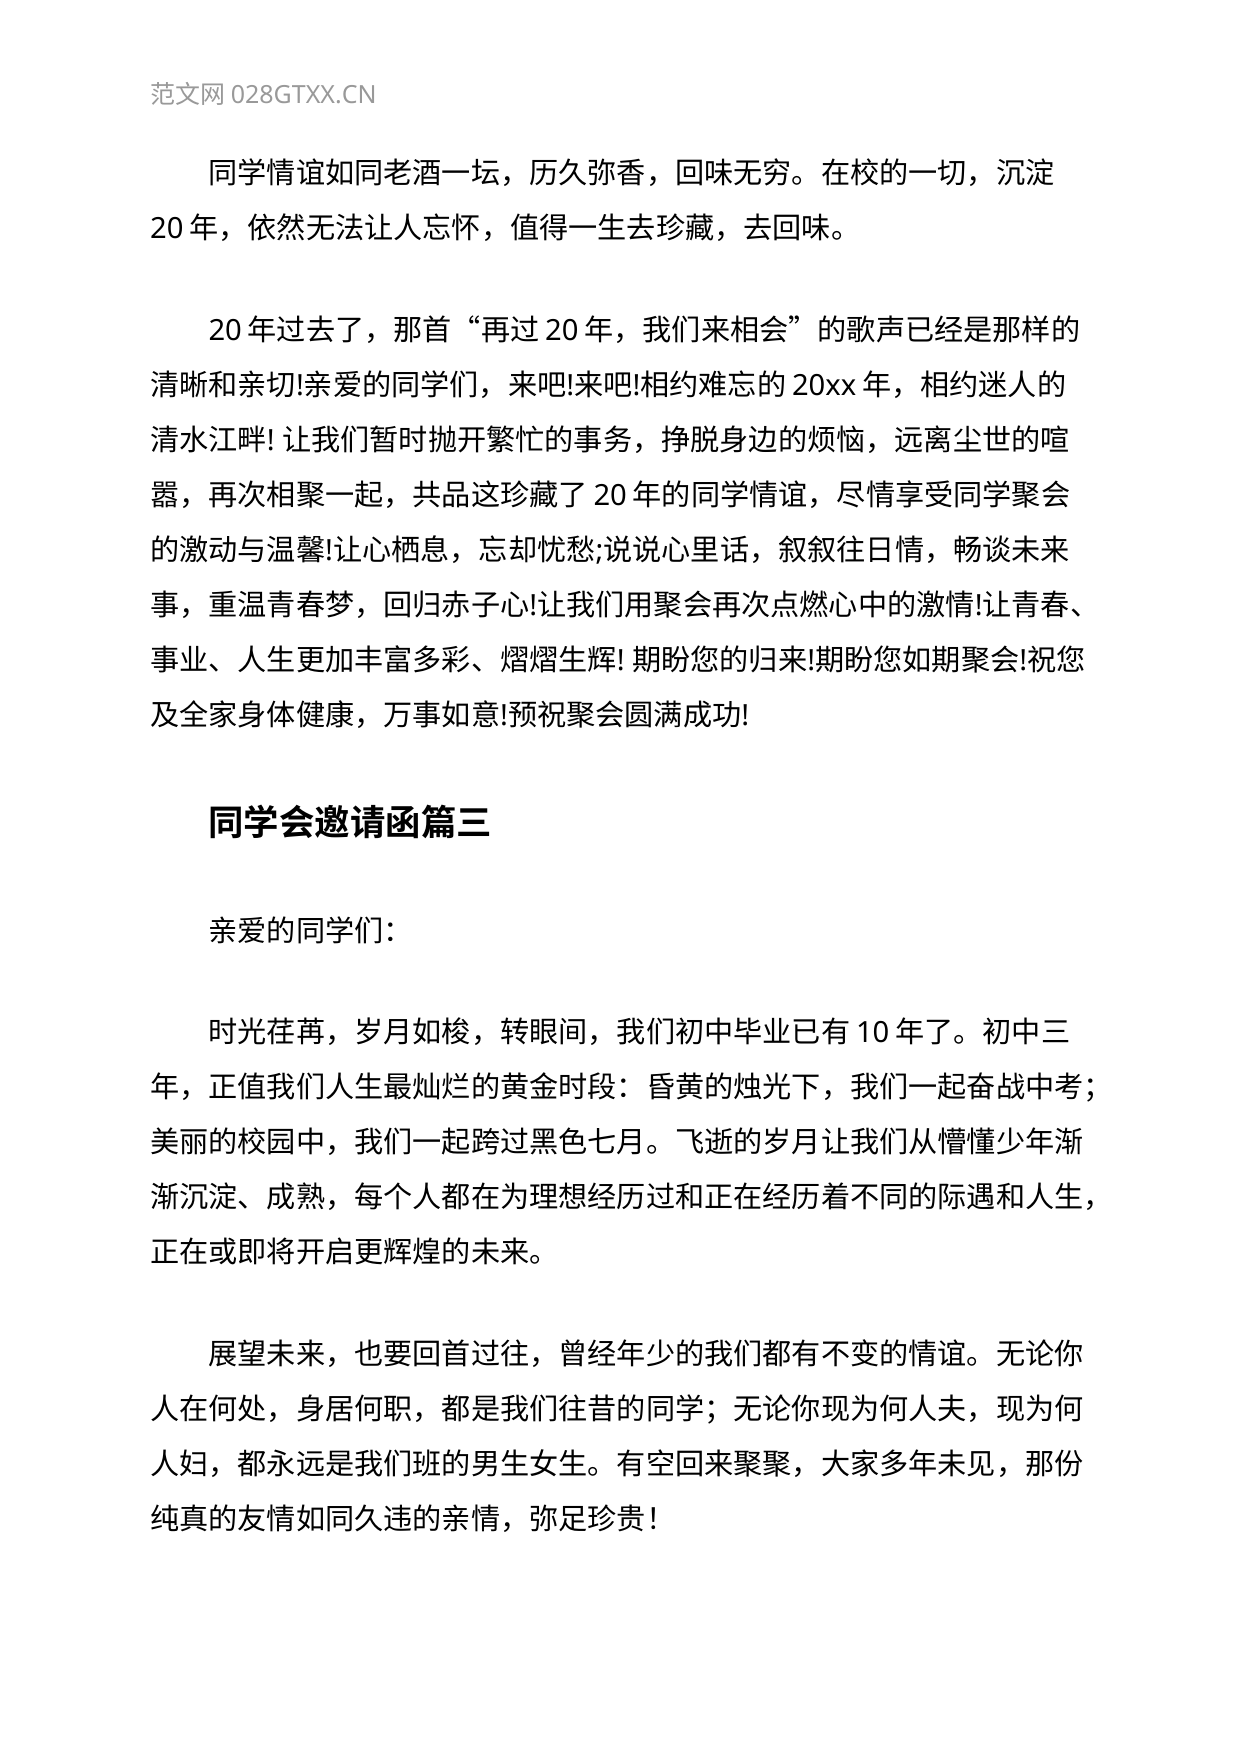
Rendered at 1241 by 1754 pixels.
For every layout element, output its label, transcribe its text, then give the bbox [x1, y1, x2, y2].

text 亲爱的同学们： [150, 907, 1090, 949]
text 展望未来，也要回首过往，曾经年少的我们都有不变的情谊。无论你人在何处，身居何职，都是我们往昔的同学；无论你现为何人夫，现为何人妇，都永远是我们班的男生女生。有空回来聚聚，大家多年未见，那份纯真的友情如同久违的亲情，弥足珍贵！ [150, 1331, 1090, 1537]
text 时光荏苒，岁月如梭，转眼间，我们初中毕业已有10年了。初中三年，正值我们人生最灿烂的黄金时段：昏黄的烛光下，我们一起奋战中考；美丽的校园中，我们一起跨过黑色七月。飞逝的岁月让我们从懵懂少年渐渐沉淀、成熟，每个人都在为理想经历过和正在经历着不同的际遇和人生，正在或即将开启更辉煌的未来。 [150, 1009, 1090, 1271]
text 同学情谊如同老酒一坛，历久弥香，回味无穷。在校的一切，沉淀20年，依然无法让人忘怀，值得一生去珍藏，去回味。 [150, 150, 1090, 247]
text 同学会邀请函篇三 [150, 794, 1090, 845]
text 20年过去了，那首“再过20年，我们来相会”的歌声已经是那样的清晰和亲切!亲爱的同学们，来吧!来吧!相约难忘的20xx年，相约迷人的清水江畔! 让我们暂时抛开繁忙的事务，挣脱身边的烦恼，远离尘世的喧嚣，再次相聚一起，共品这珍藏了20年的同学情谊，尽情享受同学聚会的激动与温馨!让心栖息，忘却忧愁;说说心里话，叙叙往日情，畅谈未来事，重温青春梦，回归赤子心!让我们用聚会再次点燃心中的激情!让青春、事业、人生更加丰富多彩、熠熠生辉! 期盼您的归来!期盼您如期聚会!祝您及全家身体健康，万事如意!预祝聚会圆满成功! [150, 307, 1090, 734]
